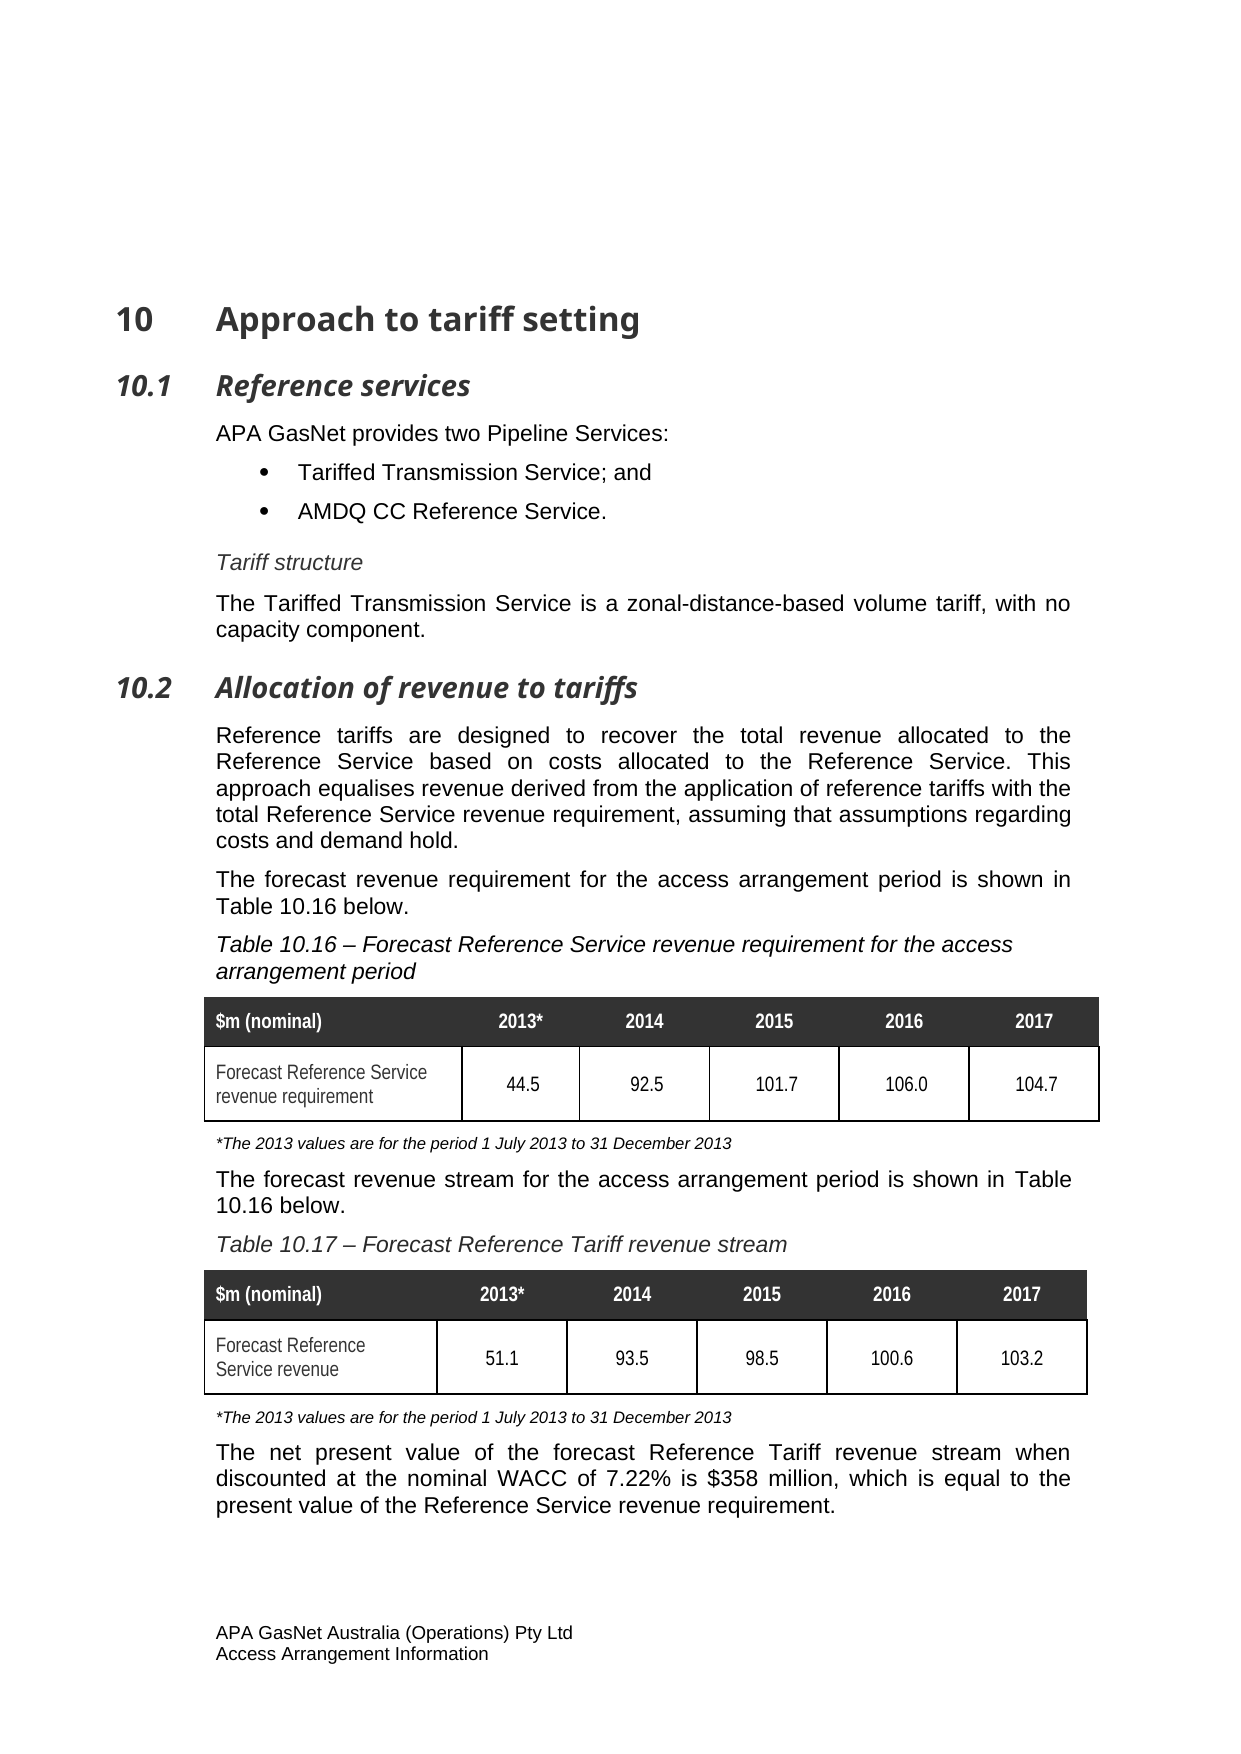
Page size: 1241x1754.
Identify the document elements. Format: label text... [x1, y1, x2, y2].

table_cell 92.5 [580, 1047, 709, 1120]
table_cell 101.7 [710, 1047, 838, 1120]
table_header $m (nominal) [204, 1270, 437, 1319]
table_header 2015 [697, 1270, 827, 1319]
table_cell 100.6 [828, 1321, 956, 1393]
text The net present value of the forecast Reference Tariff revenue stream when discounted at the nominal WACC of 7.22% is $358 million, which is equal to the present value of the Reference Service revenue requirement. [216, 1439, 1072, 1518]
table_cell 104.7 [970, 1047, 1098, 1120]
table_header 2015 [709, 997, 839, 1046]
table_cell 98.5 [698, 1321, 826, 1393]
subtitle Tariff structure [216, 549, 1072, 575]
table_cell 44.5 [463, 1047, 579, 1120]
table_header 2013* [462, 997, 579, 1046]
text Reference tariffs are designed to recover the total revenue allocated to the Reference Service based on costs allocated to the Reference Service. This approach equalises revenue derived from the application of reference tariffs with the total Reference Service revenue requirement, assuming that assumptions regarding costs and demand hold. [216, 722, 1072, 854]
text The Tariffed Transmission Service is a zonal-distance-based volume tariff, with no capacity component. [216, 590, 1072, 643]
subtitle Allocation of revenue to tariffs [115, 668, 1072, 707]
table_cell 106.0 [840, 1047, 968, 1120]
table_header 2014 [567, 1270, 697, 1319]
table_header 2016 [827, 1270, 957, 1319]
text APA GasNet provides two Pipeline Services: [216, 420, 1072, 446]
table_header $m (nominal) [204, 997, 462, 1046]
table_cell 93.5 [568, 1321, 696, 1393]
text *The 2013 values are for the period 1 July 2013 to 31 December 2013 [216, 1407, 1072, 1427]
subtitle Reference services [115, 366, 1072, 405]
table_cell 103.2 [958, 1321, 1086, 1393]
table_header 2017 [957, 1270, 1087, 1319]
table_header 2013* [437, 1270, 567, 1319]
text *The 2013 values are for the period 1 July 2013 to 31 December 2013 [216, 1134, 1072, 1153]
table_header 2017 [969, 997, 1099, 1046]
list AMDQ CC Reference Service. [260, 498, 1072, 524]
table_header 2014 [579, 997, 709, 1046]
list Tariffed Transmission Service; and [260, 459, 1072, 485]
subtitle Approach to tariff setting [115, 295, 1072, 341]
table_cell Forecast Reference Service revenue requirement [205, 1047, 461, 1120]
table_header 2016 [839, 997, 969, 1046]
table_cell Forecast Reference Service revenue [205, 1321, 436, 1393]
table_cell 51.1 [438, 1321, 566, 1393]
